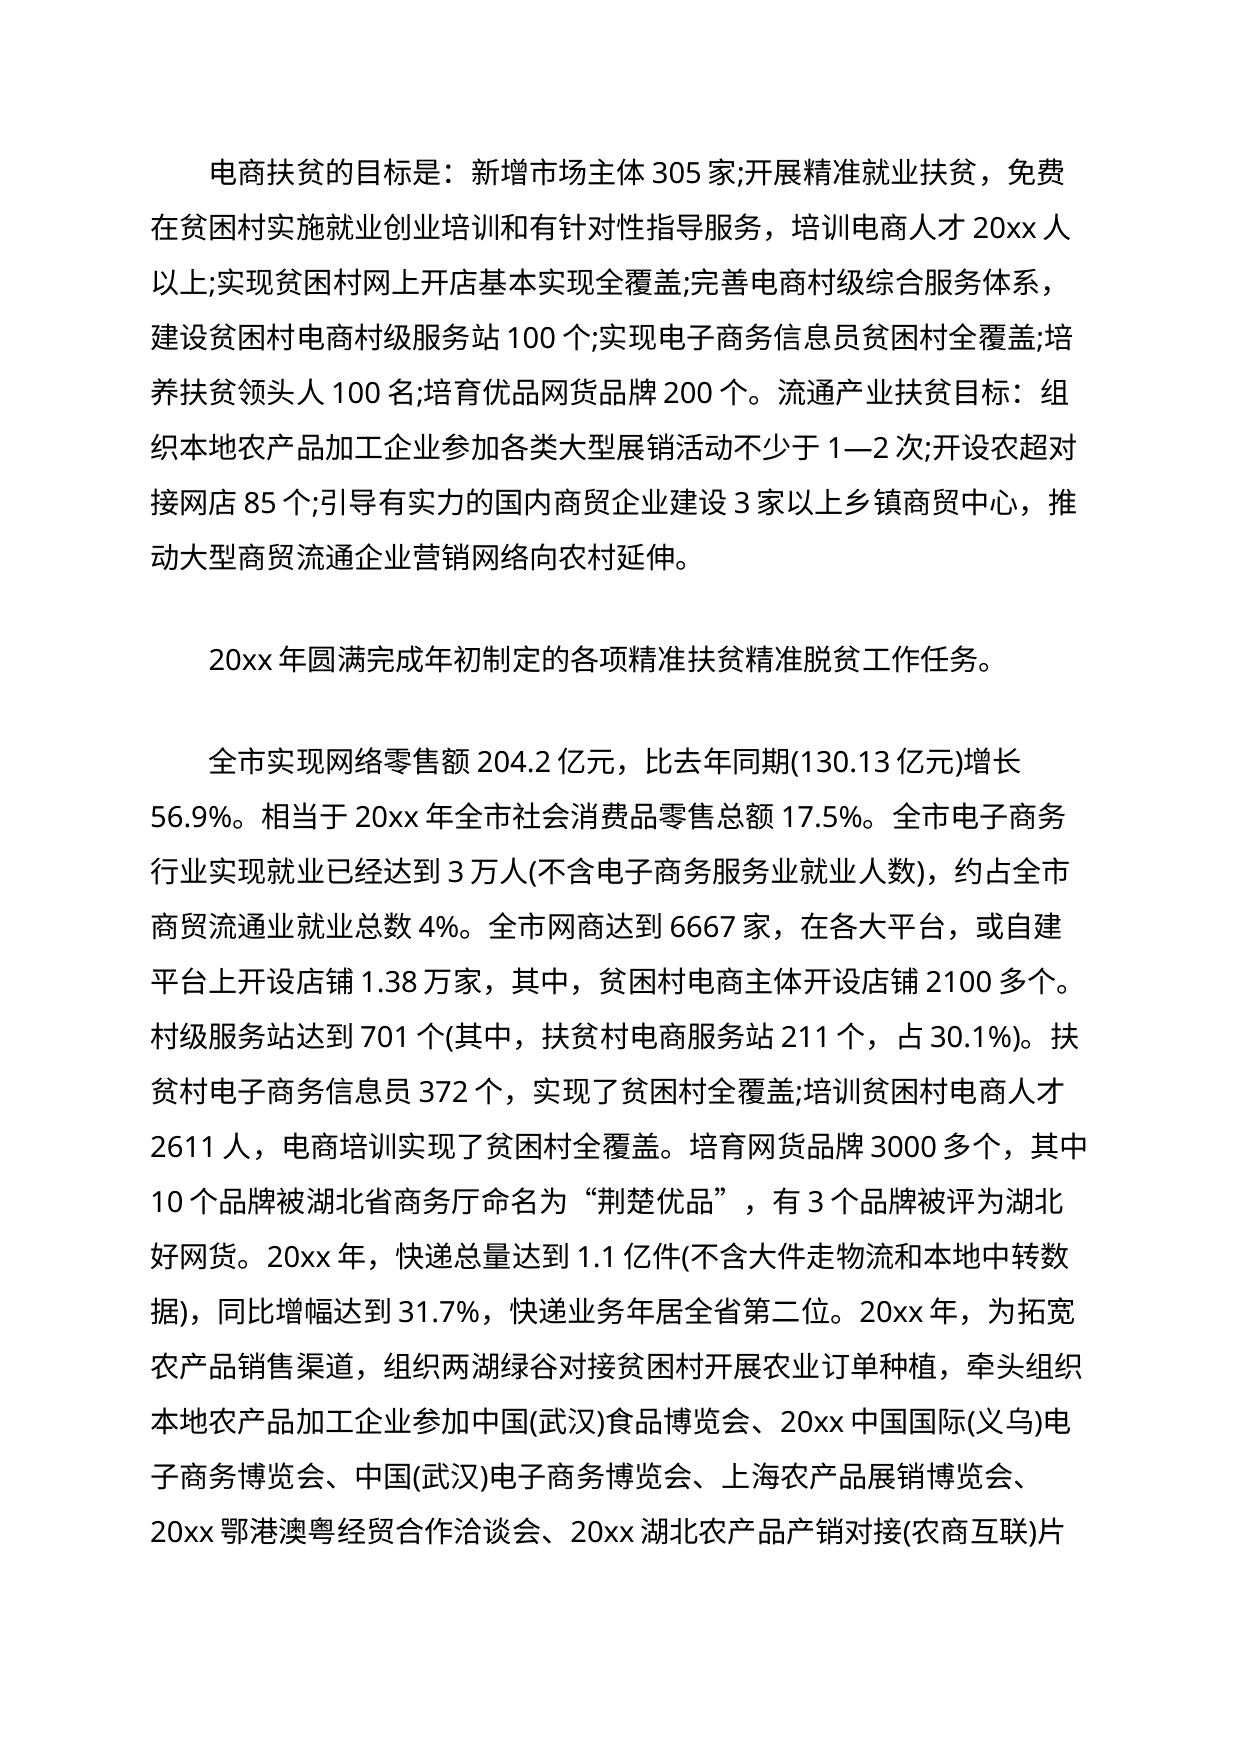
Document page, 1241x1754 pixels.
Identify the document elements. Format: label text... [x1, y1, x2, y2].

text 电商扶贫的目标是：新增市场主体305家;开展精准就业扶贫，免费在贫困村实施就业创业培训和有针对性指导服务，培训电商人才20xx人以上;实现贫困村网上开店基本实现全覆盖;完善电商村级综合服务体系，建设贫困村电商村级服务站100个;实现电子商务信息员贫困村全覆盖;培养扶贫领头人100名;培育优品网货品牌200个。流通产业扶贫目标：组织本地农产品加工企业参加各类大型展销活动不少于1—2次;开设农超对接网店85个;引导有实力的国内商贸企业建设3家以上乡镇商贸中心，推动大型商贸流通企业营销网络向农村延伸。 [150, 150, 1090, 577]
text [150, 739, 1090, 1551]
text 20xx年圆满完成年初制定的各项精准扶贫精准脱贫工作任务。 [150, 637, 1090, 679]
